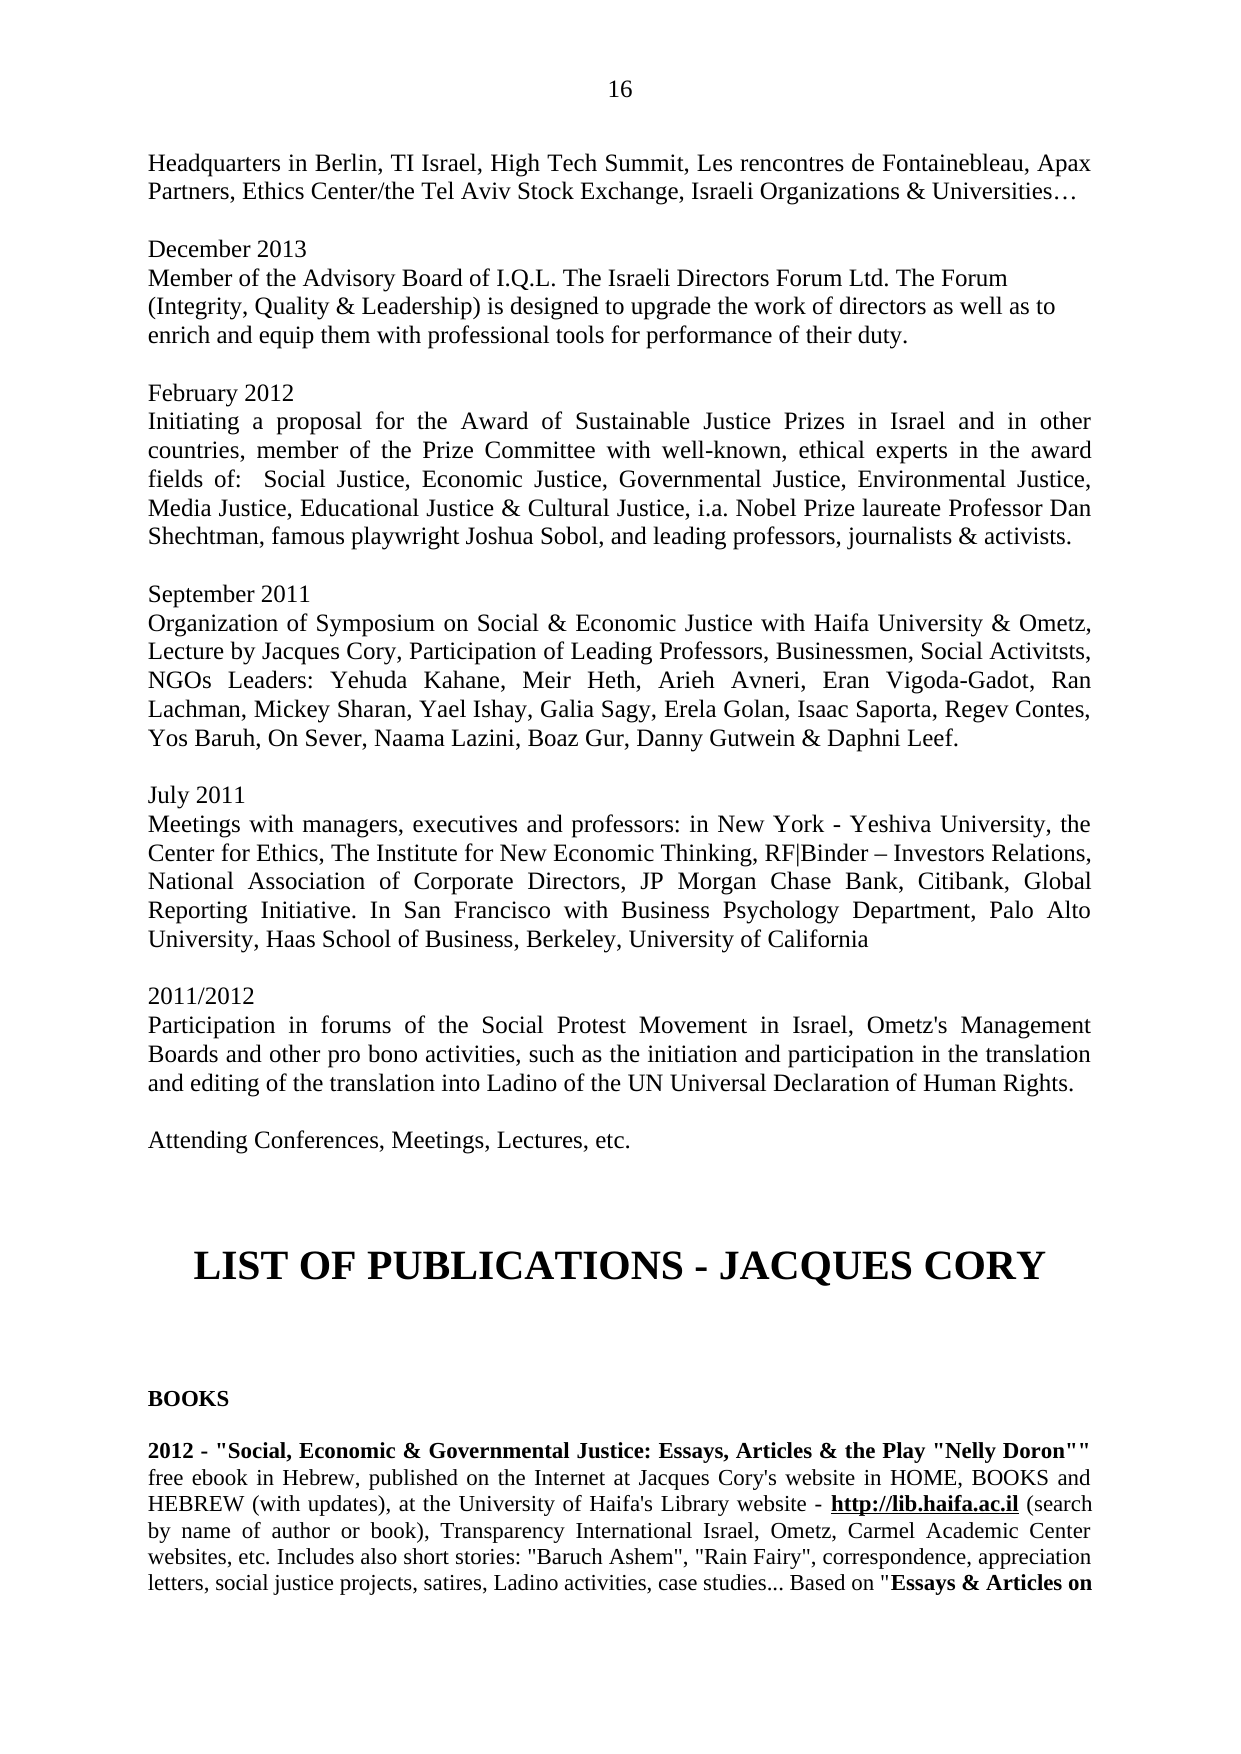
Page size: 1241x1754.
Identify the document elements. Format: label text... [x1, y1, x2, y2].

text Organization of Symposium on Social & Economic Justice with Haifa University & Ometz, Lecture by Jacques Cory, Participation of Leading Professors, Businessmen, Social Activitsts, NGOs Leaders: Yehuda Kahane, Meir Heth, Arieh Avneri, Eran Vigoda-Gadot, Ran Lachman, Mickey Sharan, Yael Ishay, Galia Sagy, Erela Golan, Isaac Saporta, Regev Contes, Yos Baruh, On Sever, Naama Lazini, Boaz Gur, Danny Gutwein & Daphni Leef. [148, 608, 1092, 751]
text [148, 1438, 1092, 1596]
text List of Publications - Jacques Cory [148, 1240, 1092, 1288]
text July 2011 [148, 780, 1092, 809]
text BOOKS [148, 1385, 1092, 1411]
text December 2013 [148, 234, 1092, 263]
text Initiating a proposal for the Award of Sustainable Justice Prizes in Israel and in other countries, member of the Prize Committee with well-known, ethical experts in the award fields of: Social Justice, Economic Justice, Governmental Justice, Environmental Justice, Media Justice, Educational Justice & Cultural Justice, i.a. Nobel Prize laureate Professor Dan Shechtman, famous playwright Joshua Sobol, and leading professors, journalists & activists. [148, 406, 1092, 550]
text February 2012 [148, 378, 1092, 406]
text enrich and equip them with professional tools for performance of their duty. [148, 320, 1092, 349]
text (Integrity, Quality & Leadership) is designed to upgrade the work of directors as well as to [148, 291, 1092, 320]
text 2011/2012 [148, 981, 1092, 1010]
text Attending Conferences, Meetings, Lectures, etc. [148, 1125, 1092, 1154]
text September 2011 [148, 579, 1092, 608]
text Member of the Advisory Board of I.Q.L. The Israeli Directors Forum Ltd. The Forum [148, 263, 1092, 291]
text Meetings with managers, executives and professors: in New York - Yeshiva University, the Center for Ethics, The Institute for New Economic Thinking, RF|Binder – Investors Relations, National Association of Corporate Directors, JP Morgan Chase Bank, Citibank, Global Reporting Initiative. In San Francisco with Business Psychology Department, Palo Alto University, Haas School of Business, Berkeley, University of California [148, 809, 1092, 953]
text Participation in forums of the Social Protest Movement in Israel, Ometz's Management Boards and other pro bono activities, such as the initiation and participation in the translation and editing of the translation into Ladino of the UN Universal Declaration of Human Rights. [148, 1010, 1092, 1096]
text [148, 148, 1092, 205]
